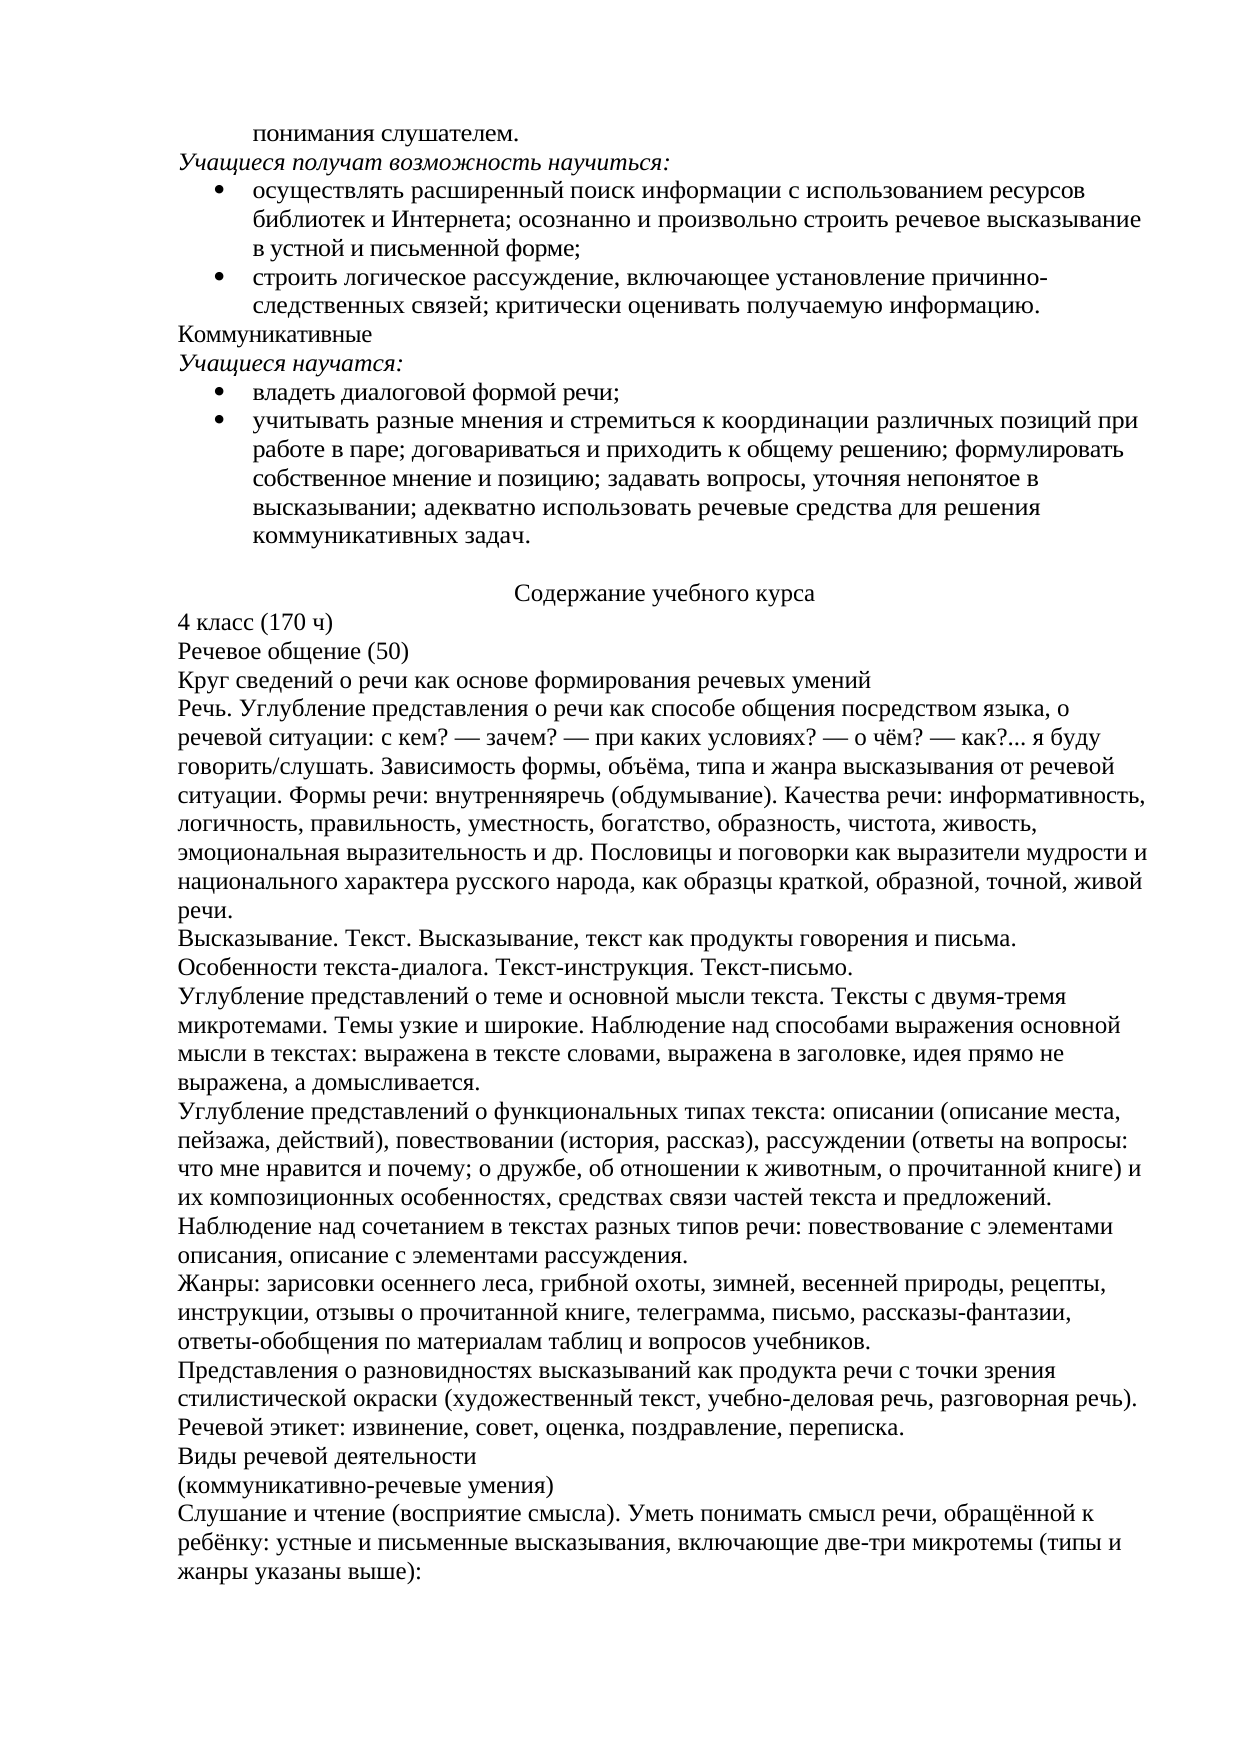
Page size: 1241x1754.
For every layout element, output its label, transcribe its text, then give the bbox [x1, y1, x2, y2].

text Круг сведений о речи как основе формирования речевых умений [177, 665, 1152, 693]
text Речевое общение (50) [177, 636, 1152, 665]
list строить логическое рассуждение, включающее установление причинно-следственных связей; критически оценивать получаемую информацию. [215, 262, 1152, 319]
list учитывать разные мнения и стремиться к координации различных позиций при работе в паре; договариваться и приходить к общему решению; формулировать собственное мнение и позицию; задавать вопросы, уточняя непонятое в высказывании; адекватно использовать речевые средства для решения коммуникативных задач. [215, 406, 1152, 549]
text Виды речевой деятельности [177, 1441, 1152, 1470]
text Углубление представлений о теме и основной мысли текста. Тексты с двумя-тремя микротемами. Темы узкие и широкие. Наблюдение над способами выражения основной мысли в текстах: выражена в тексте словами, выражена в заголовке, идея прямо не выражена, а домысливается. [177, 981, 1152, 1096]
text 4 класс (170 ч) [177, 607, 1152, 636]
text Содержание учебного курса [177, 578, 1152, 607]
list владеть диалоговой формой речи; [215, 377, 1152, 406]
text (коммуникативно-речевые умения) [177, 1470, 1152, 1498]
text Наблюдение над сочетанием в текстах разных типов речи: повествование с элементами описания, описание с элементами рассуждения. [177, 1211, 1152, 1268]
text Высказывание. Текст. Высказывание, текст как продукты говорения и письма. Особенности текста-диалога. Текст-инструкция. Текст-письмо. [177, 923, 1152, 981]
text Коммуникативные [177, 319, 1152, 348]
text Слушание и чтение (восприятие смысла). Уметь понимать смысл речи, обращённой к ребёнку: устные и письменные высказывания, включающие две-три микротемы (типы и жанры указаны выше): [177, 1498, 1152, 1585]
text Учащиеся получат возможность научиться: [177, 147, 1152, 176]
text Жанры: зарисовки осеннего леса, грибной охоты, зимней, весенней природы, рецепты, инструкции, отзывы о прочитанной книге, телеграмма, письмо, рассказы-фантазии, ответы-обобщения по материалам таблиц и вопросов учебников. [177, 1268, 1152, 1355]
list осуществлять расширенный поиск информации с использованием ресурсов библиотек и Интернета; осознанно и произвольно строить речевое высказывание в устной и письменной форме; [215, 176, 1152, 262]
text Учащиеся научатся: [177, 348, 1152, 377]
text Углубление представлений о функциональных типах текста: описании (описание места, пейзажа, действий), повествовании (история, рассказ), рассуждении (ответы на вопросы: что мне нравится и почему; о дружбе, об отношении к животным, о прочитанной книге) и их композиционных особенностях, средствах связи частей текста и предложений. [177, 1096, 1152, 1211]
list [215, 118, 1152, 147]
text Представления о разновидностях высказываний как продукта речи с точки зрения стилистической окраски (художественный текст, учебно-деловая речь, разговорная речь). [177, 1355, 1152, 1412]
text Речь. Углубление представления о речи как способе общения посредством языка, о речевой ситуации: с кем? — зачем? — при каких условиях? — о чём? — как?... я буду говорить/слушать. Зависимость формы, объёма, типа и жанра высказывания от речевой ситуации. Формы речи: внутренняяречь (обдумывание). Качества речи: информативность, логичность, правильность, уместность, богатство, образность, чистота, живость, эмоциональная выразительность и др. Пословицы и поговорки как выразители мудрости и национального характера русского народа, как образцы краткой, образной, точной, живой речи. [177, 693, 1152, 923]
text Речевой этикет: извинение, совет, оценка, поздравление, переписка. [177, 1412, 1152, 1441]
